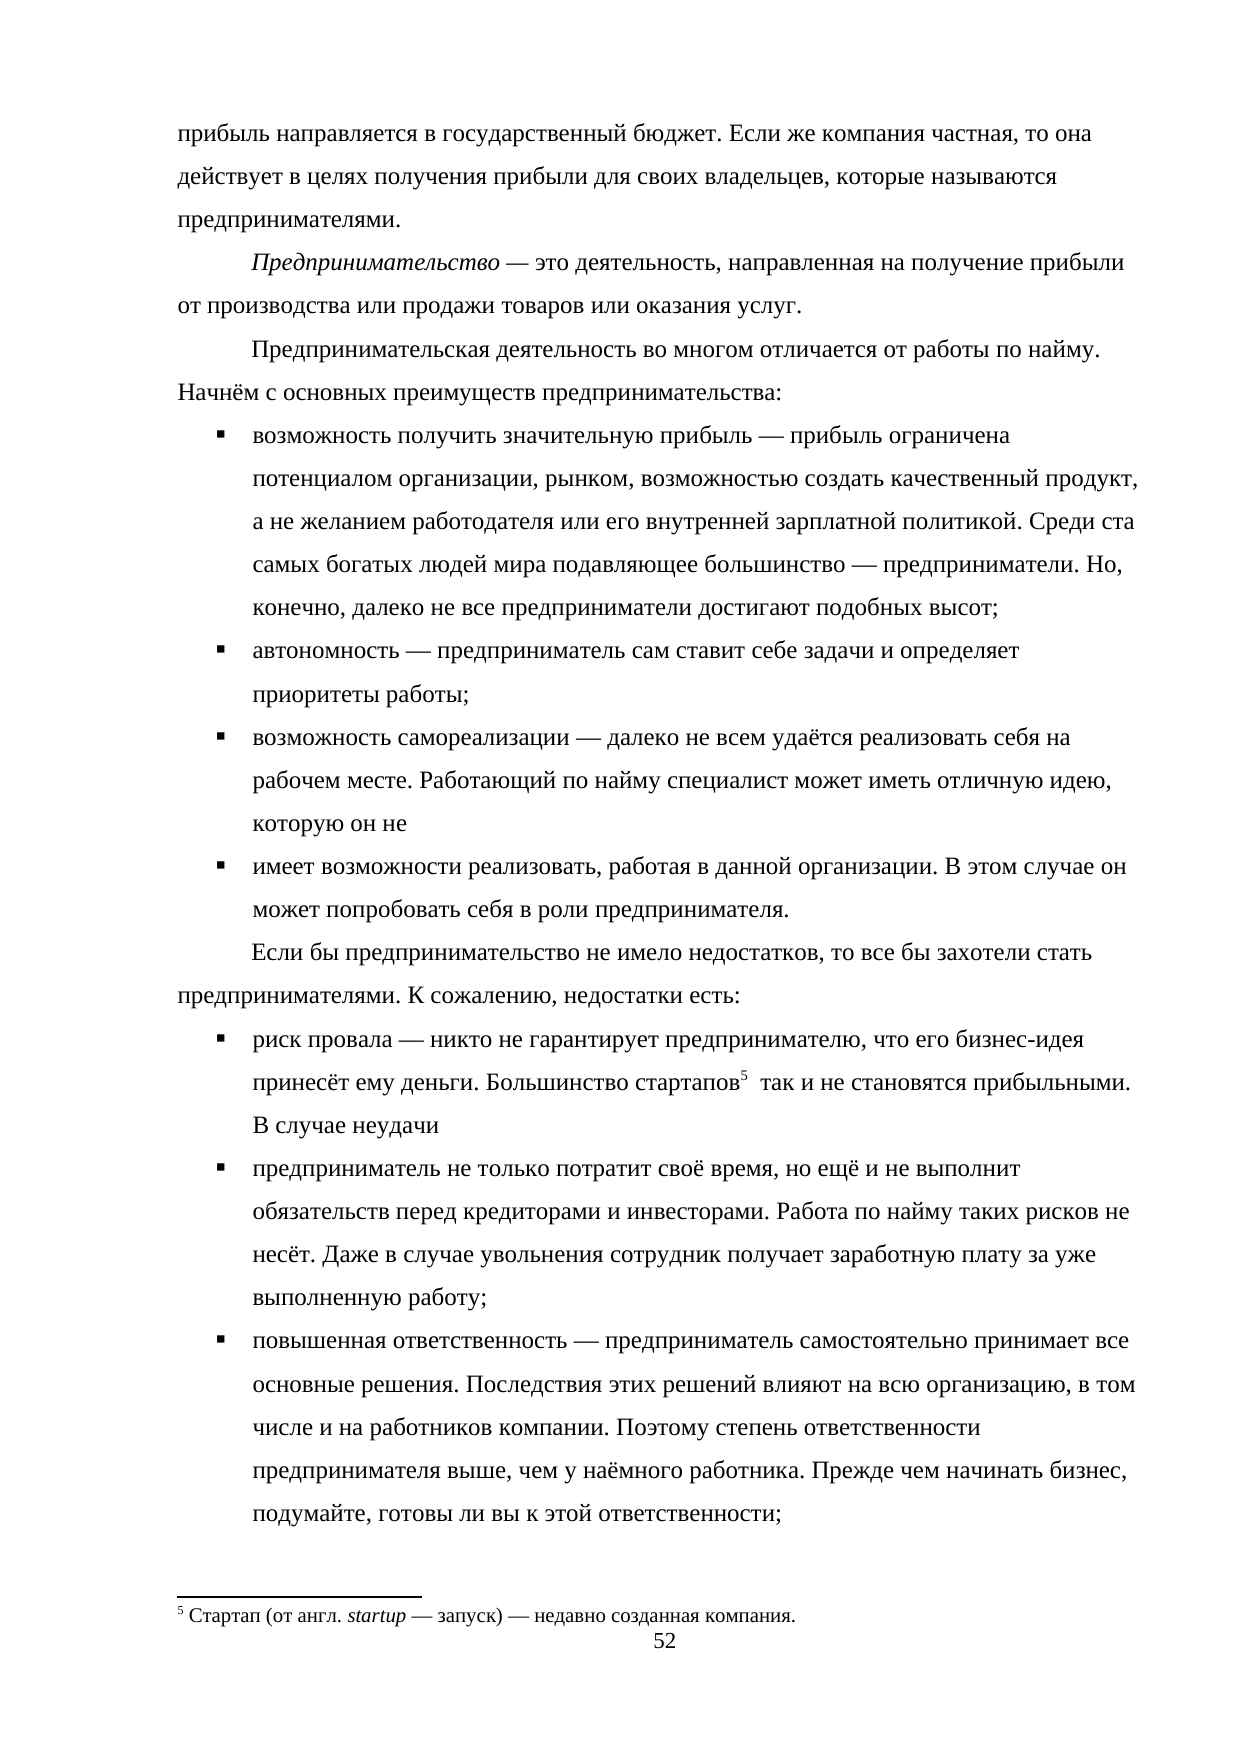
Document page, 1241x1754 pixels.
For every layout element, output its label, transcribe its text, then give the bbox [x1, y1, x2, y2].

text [177, 118, 1152, 233]
text Если бы предпринимательство не имело недостатков, то все бы захотели стать предпринимателями. К сожалению, недостатки есть: [177, 937, 1152, 1009]
list повышенная ответственность — предприниматель самостоятельно принимает все основные решения. Последствия этих решений влияют на всю организацию, в том числе и на работников компании. Поэтому степень ответственности предпринимателя выше, чем у наёмного работника. Прежде чем начинать бизнес, подумайте, готовы ли вы к этой ответственности; [215, 1326, 1152, 1527]
list риск провала — никто не гарантирует предпринимателю, что его бизнес-идея принесёт ему деньги. Большинство стартапов так и не становятся прибыльными. В случае неудачи [215, 1024, 1152, 1139]
list возможность получить значительную прибыль — прибыль ограничена потенциалом организации, рынком, возможностью создать качественный продукт, а не желанием работодателя или его внутренней зарплатной политикой. Среди ста самых богатых людей мира подавляющее большинство — предприниматели. Но, конечно, далеко не все предприниматели достигают подобных высот; [215, 420, 1152, 621]
text Предпринимательская деятельность во многом отличается от работы по найму. [177, 334, 1152, 362]
text Предпринимательство — это деятельность, направленная на получение прибыли от производства или продажи товаров или оказания услуг. [177, 247, 1152, 319]
list предприниматель не только потратит своё время, но ещё и не выполнит обязательств перед кредиторами и инвесторами. Работа по найму таких рисков не несёт. Даже в случае увольнения сотрудник получает заработную плату за уже выполненную работу; [215, 1153, 1152, 1311]
list имеет возможности реализовать, работая в данной организации. В этом случае он может попробовать себя в роли предпринимателя. [215, 851, 1152, 923]
text Начнём с основных преимуществ предпринимательства: [177, 377, 1152, 406]
list автономность — предприниматель сам ставит себе задачи и определяет приоритеты работы; [215, 636, 1152, 707]
list возможность самореализации — далеко не всем удаётся реализовать себя на рабочем месте. Работающий по найму специалист может иметь отличную идею, которую он не [215, 722, 1152, 837]
